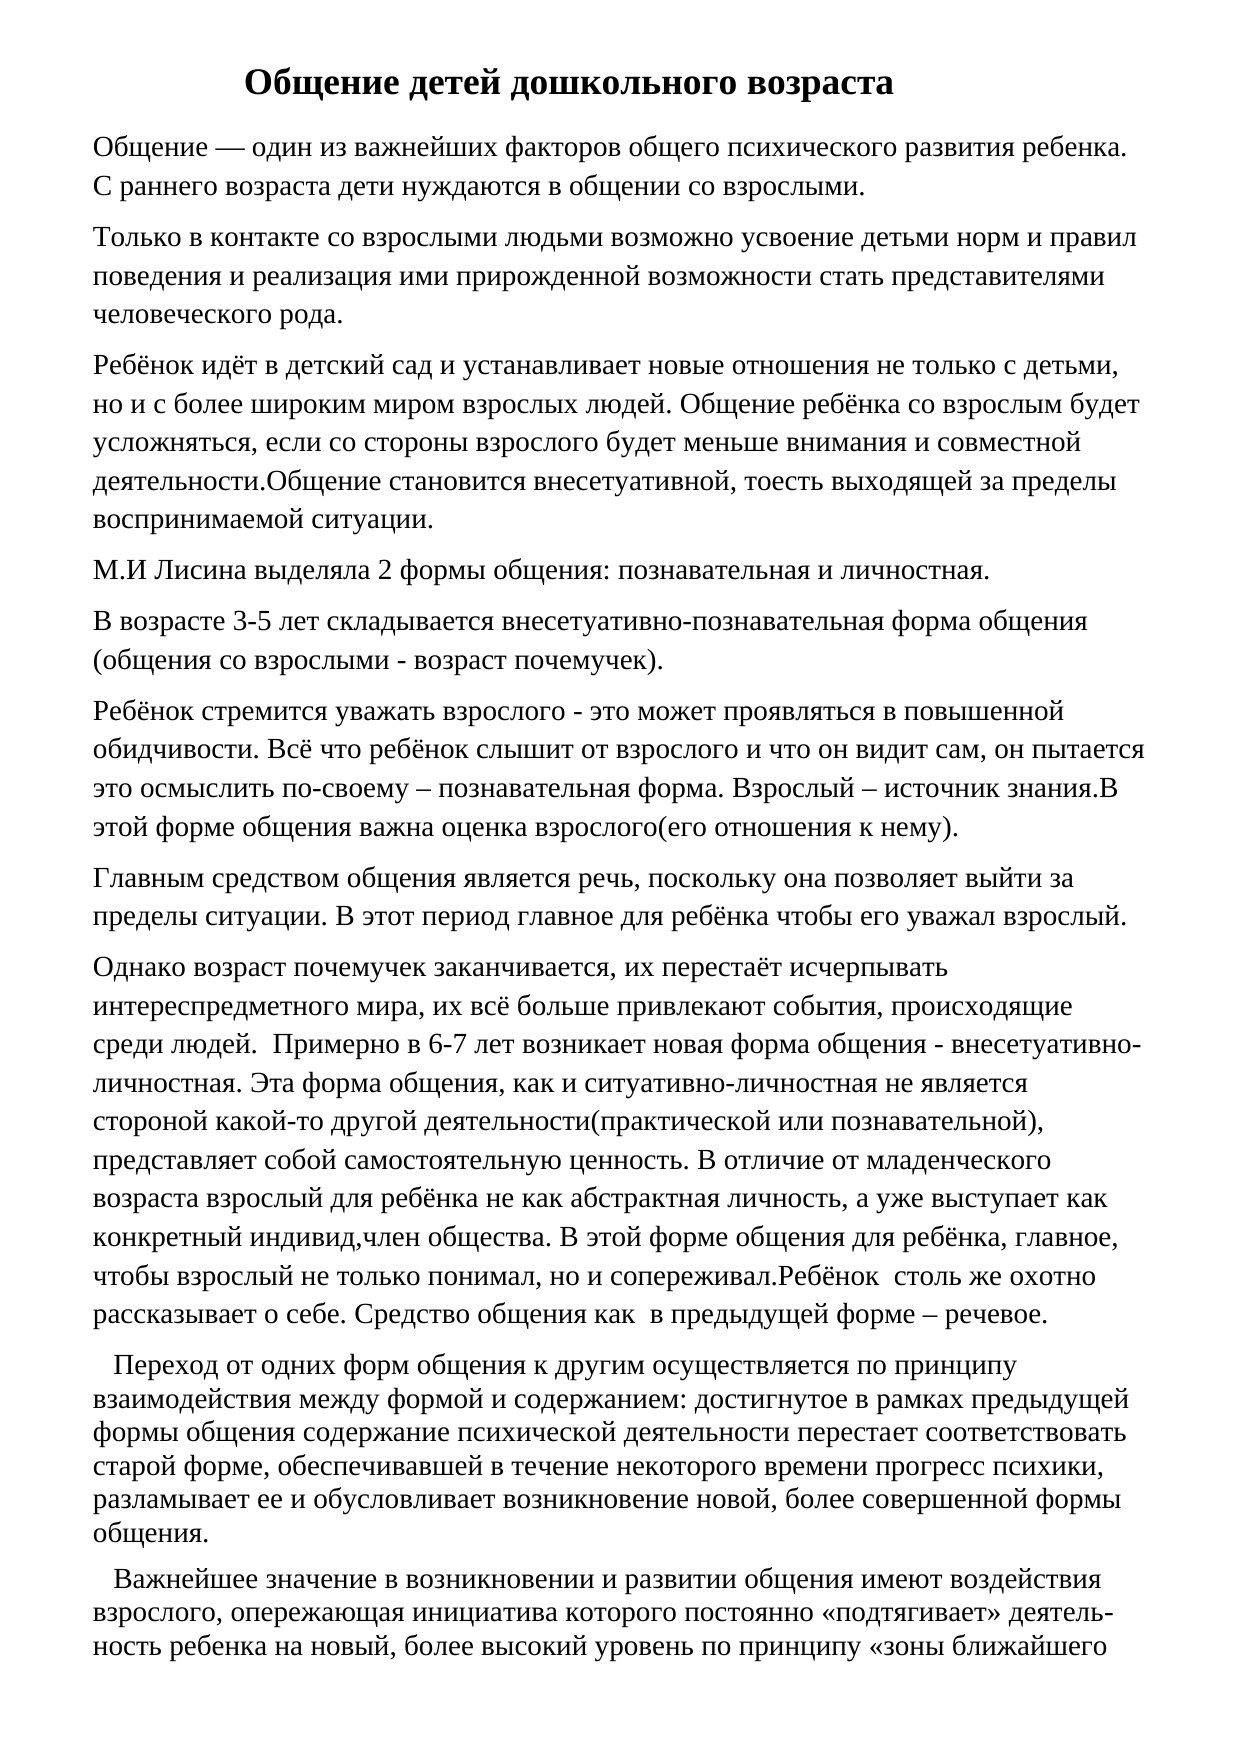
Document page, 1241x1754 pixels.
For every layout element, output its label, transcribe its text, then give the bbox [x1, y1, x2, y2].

text М.И Лисина выделяла 2 формы общения: познавательная и личностная. [93, 552, 1147, 586]
text Однако возраст почемучек заканчивается, их перестаёт исчерпывать интереспредметного мира, их всё больше привлекают события, происходящие среди людей. Примерно в 6-7 лет возникает новая форма общения - внесетуативно-личностная. Эта форма общения, как и ситуативно-личностная не является стороной какой-то другой деятельности(практической или познавательной), представляет собой самостоятельную ценность. В отличие от младенческого возраста взрослый для ребёнка не как абстрактная личность, а уже выступает как конкретный индивид,член общества. В этой форме общения для ребёнка, главное, чтобы взрослый не только понимал, но и сопереживал.Ребёнок столь же охотно рассказывает о себе. Средство общения как в предыдущей форме – речевое. [93, 949, 1147, 1330]
text Общение — один из важнейших факторов общего психического развития ребенка. С раннего возраста дети нуждаются в общении со взрослыми. [93, 129, 1147, 202]
text Ребёнок идёт в детский сад и устанавливает новые отношения не только с детьми, но и с более широким миром взрослых людей. Общение ребёнка со взрослым будет усложняться, если со стороны взрослого будет меньше внимания и совместной деятельности.Общение становится внесетуативной, тоесть выходящей за пределы воспринимаемой ситуации. [93, 347, 1147, 535]
text В возрасте 3-5 лет складывается внесетуативно-познавательная форма общения (общения со взрослыми - возраст почемучек). [93, 603, 1147, 676]
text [93, 1561, 1147, 1662]
text Переход от одних форм общения к другим осуществляется по принципу взаимодействия между формой и содержанием: достигнутое в рамках предыдущей формы общения содержание психической деятельности перестает соответствовать старой форме, обеспечивавшей в течение некоторого времени прогресс психики, разламывает ее и обусловливает возникновение новой, более совершенной формы общения. [93, 1347, 1147, 1548]
text Ребёнок стремится уважать взрослого - это может проявляться в повышенной обидчивости. Всё что ребёнок слышит от взрослого и что он видит сам, он пытается это осмыслить по-своему – познавательная форма. Взрослый – источник знания.В этой форме общения важна оценка взрослого(его отношения к нему). [93, 693, 1147, 842]
text Главным средством общения является речь, поскольку она позволяет выйти за пределы ситуации. В этот период главное для ребёнка чтобы его уважал взрослый. [93, 860, 1147, 932]
text Только в контакте со взрослыми людьми возможно усвоение детьми норм и правил поведения и реализация ими прирожденной возможности стать представителями человеческого рода. [93, 219, 1147, 330]
text Общение детей дошкольного возраста [75, 59, 1165, 102]
